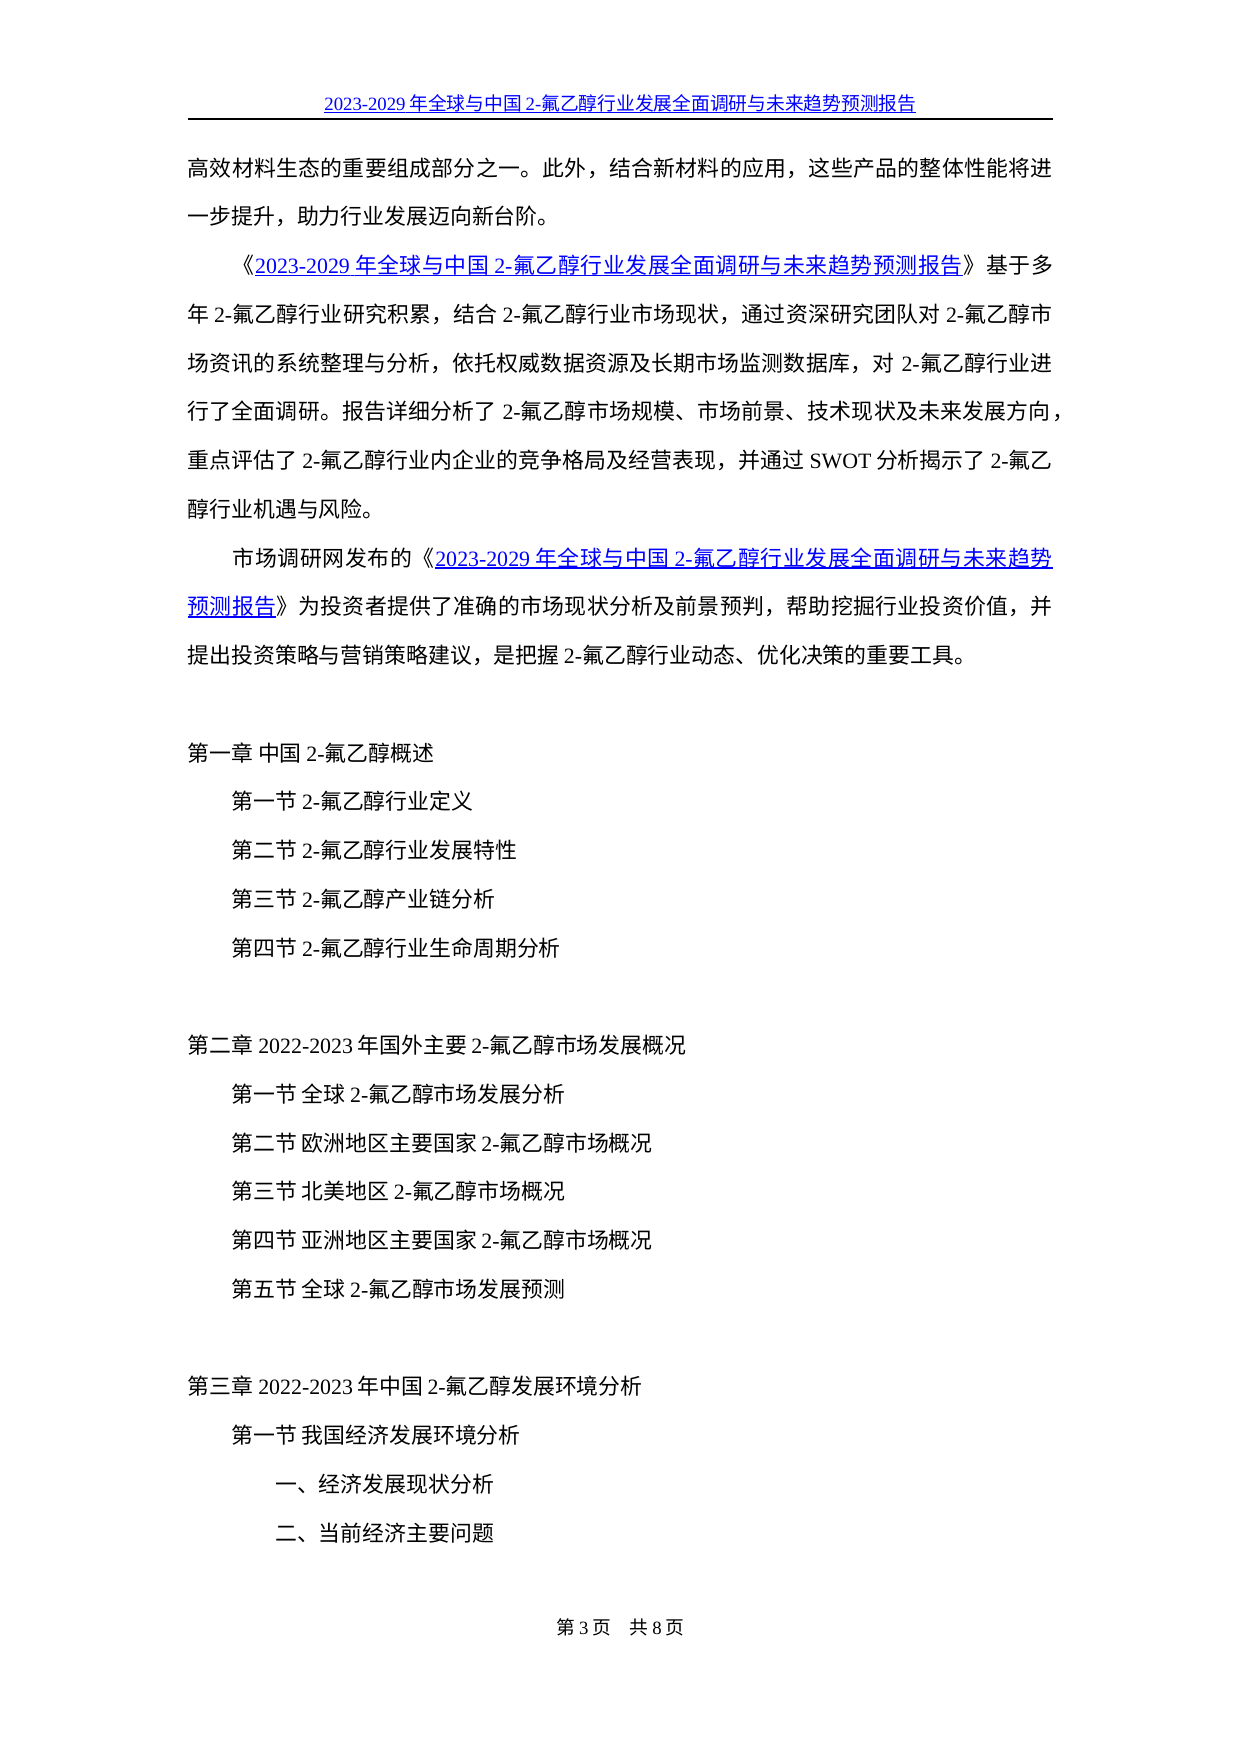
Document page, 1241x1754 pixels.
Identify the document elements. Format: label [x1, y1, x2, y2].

text [187, 150, 1053, 1548]
